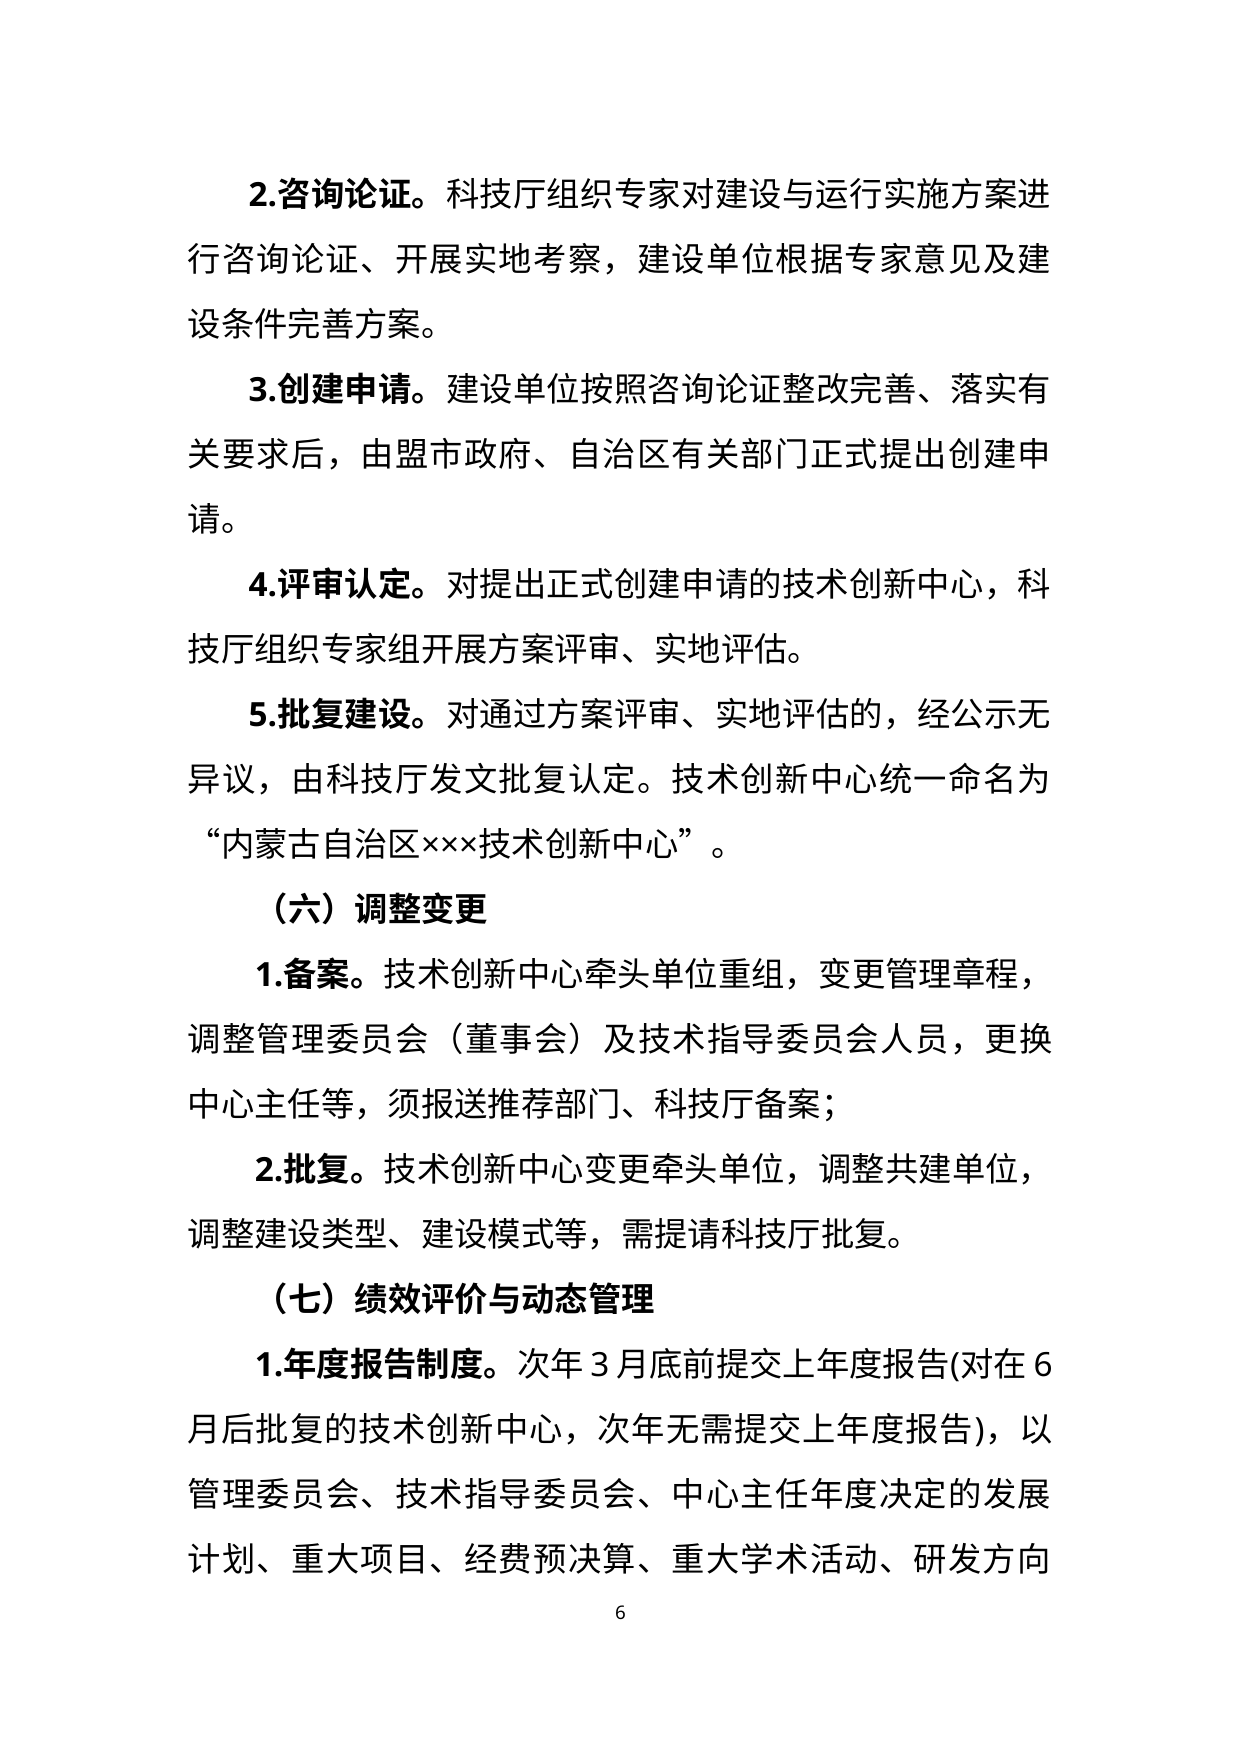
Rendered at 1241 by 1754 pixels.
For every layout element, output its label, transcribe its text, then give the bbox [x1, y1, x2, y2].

text 4.评审认定。对提出正式创建申请的技术创新中心，科技厅组织专家组开展方案评审、实地评估。 [187, 550, 1053, 680]
text 2.咨询论证。科技厅组织专家对建设与运行实施方案进行咨询论证、开展实地考察，建设单位根据专家意见及建设条件完善方案。 [187, 160, 1053, 355]
text 2.批复。技术创新中心变更牵头单位，调整共建单位，调整建设类型、建设模式等，需提请科技厅批复。 [187, 1135, 1053, 1265]
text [187, 1330, 1053, 1590]
text 5.批复建设。对通过方案评审、实地评估的，经公示无异议，由科技厅发文批复认定。技术创新中心统一命名为“内蒙古自治区×××技术创新中心”。 [187, 680, 1053, 875]
text （七）绩效评价与动态管理 [187, 1265, 1053, 1330]
text 1.备案。技术创新中心牵头单位重组，变更管理章程，调整管理委员会（董事会）及技术指导委员会人员，更换中心主任等，须报送推荐部门、科技厅备案； [187, 940, 1053, 1135]
text 3.创建申请。建设单位按照咨询论证整改完善、落实有关要求后，由盟市政府、自治区有关部门正式提出创建申请。 [187, 355, 1053, 550]
text （六）调整变更 [187, 875, 1053, 940]
